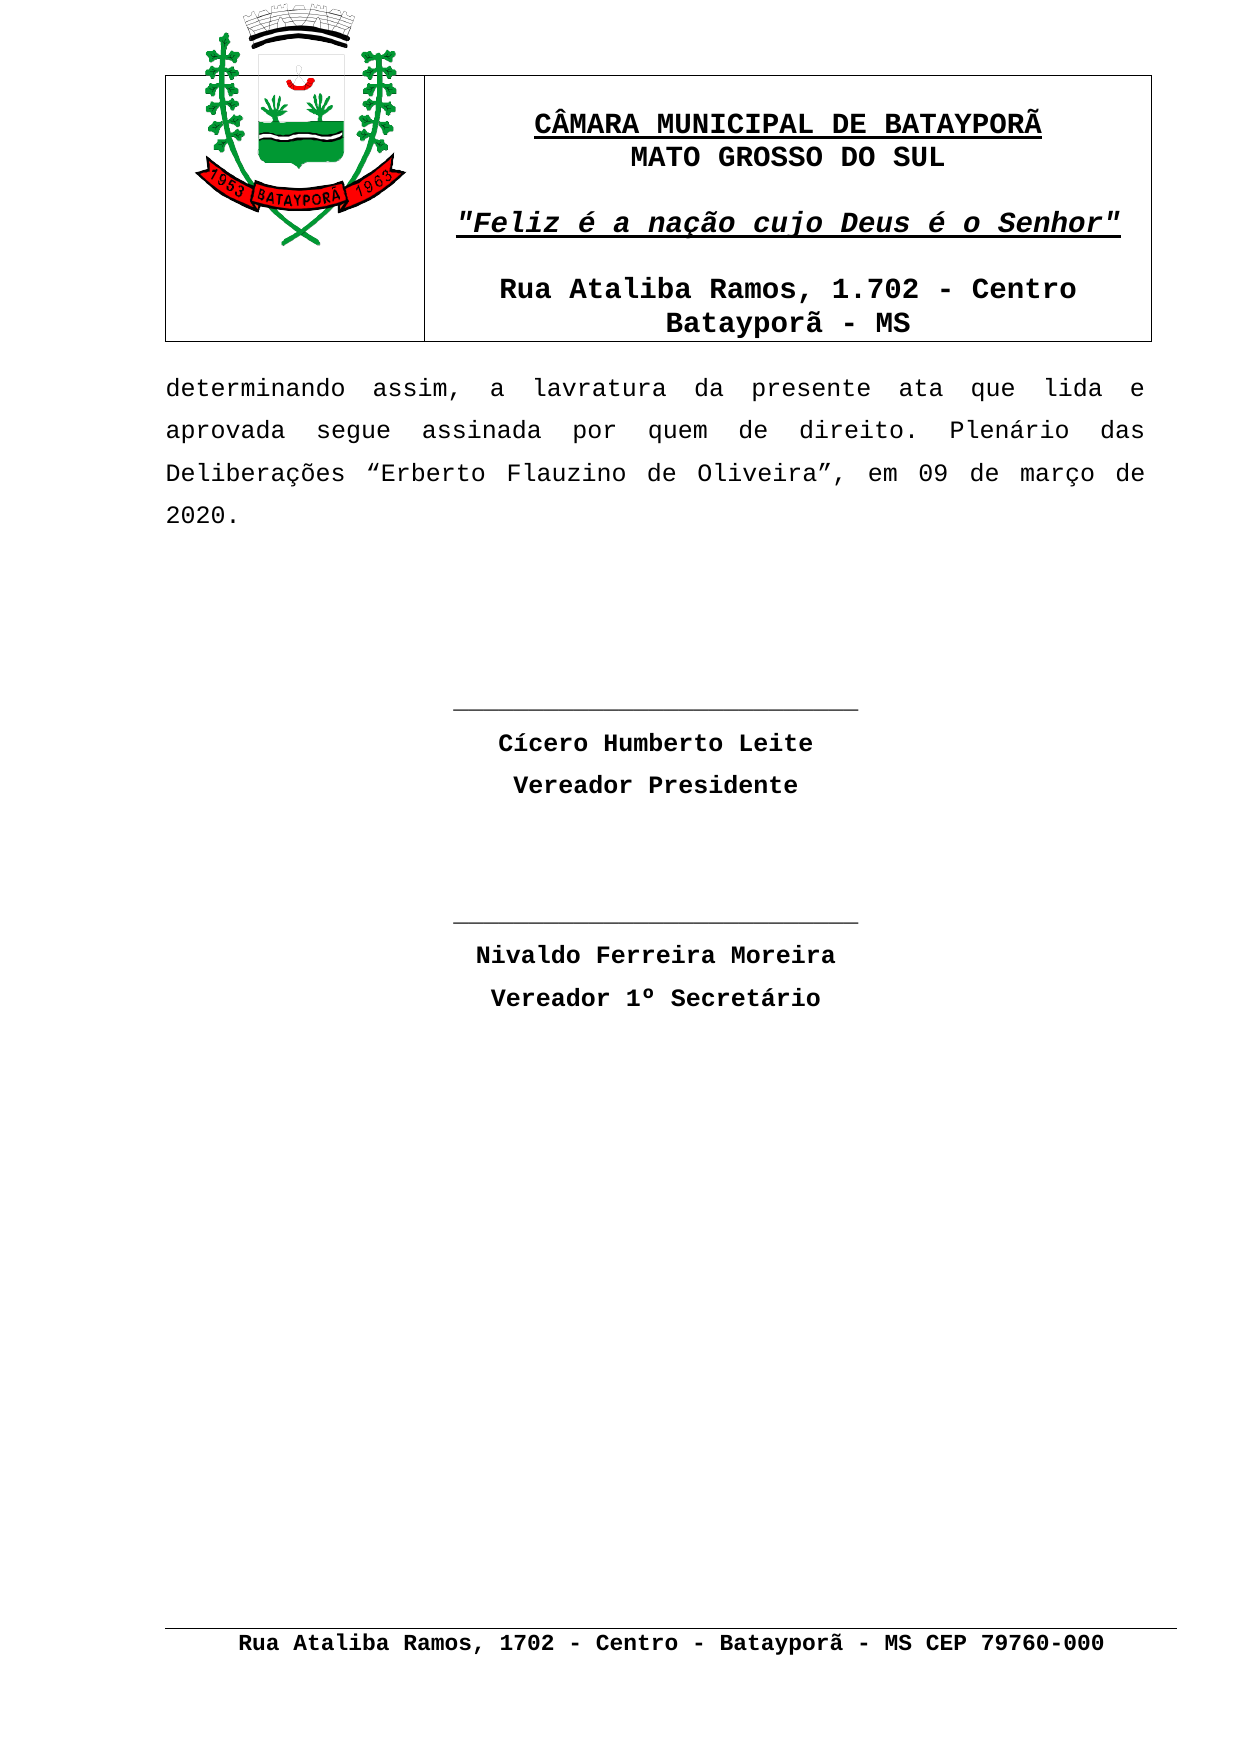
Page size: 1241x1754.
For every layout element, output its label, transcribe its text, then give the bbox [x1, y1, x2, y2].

text Vereador 1º Secretário [165, 985, 1146, 1014]
text Nivaldo Ferreira Moreira [165, 943, 1146, 971]
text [165, 375, 1146, 531]
text Vereador Presidente [165, 773, 1146, 801]
text Cícero Humberto Leite [165, 730, 1146, 759]
text ___________________________ [165, 900, 1146, 929]
text ___________________________ [165, 688, 1146, 716]
